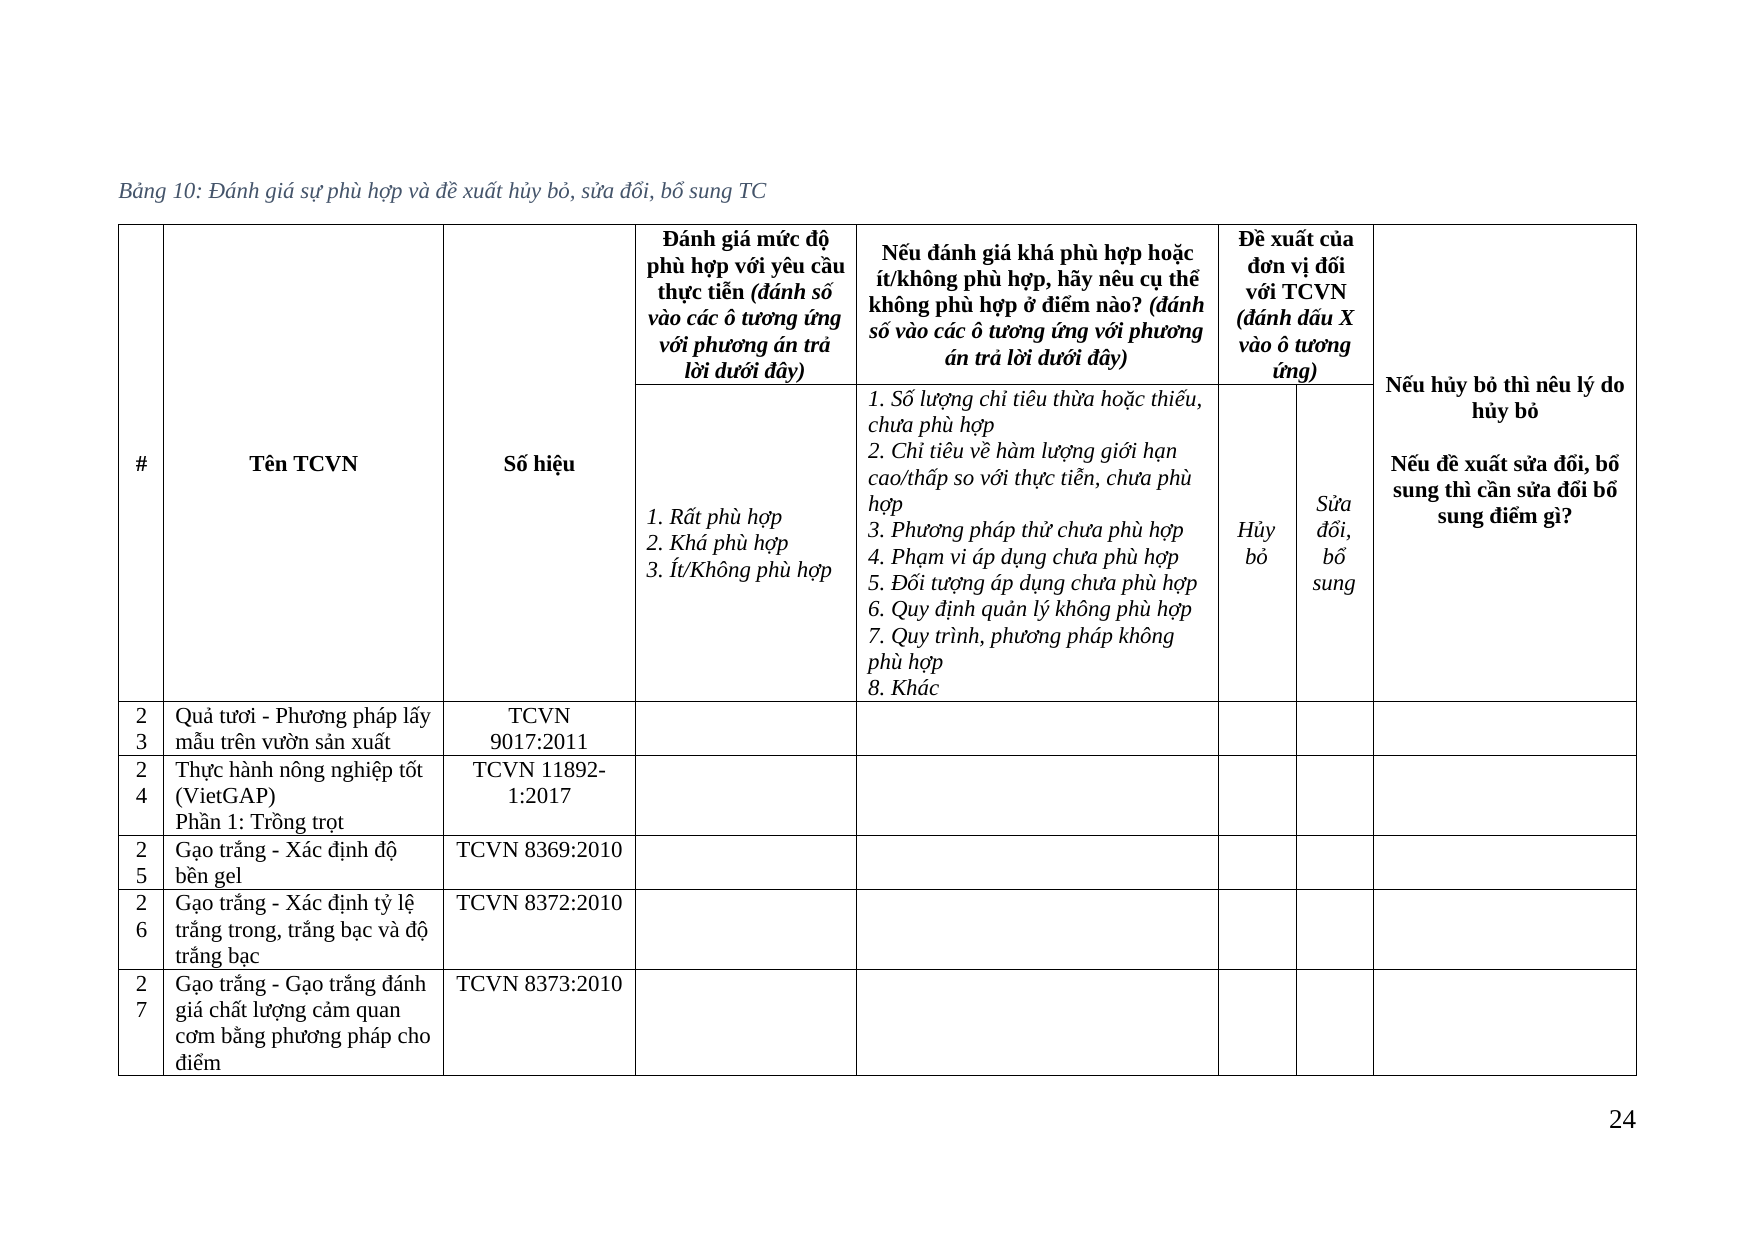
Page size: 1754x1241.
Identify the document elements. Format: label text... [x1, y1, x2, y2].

table_header Số hiệu [444, 225, 635, 701]
table_cell Quả tươi - Phương pháp lấy mẫu trên vườn sản xuất [164, 702, 443, 754]
table_cell [636, 836, 856, 888]
table_cell 25 [119, 836, 163, 888]
table_cell 1. Rất phù hợp 2. Khá phù hợp 3. Ít/Không phù hợp [636, 385, 856, 701]
table_cell [857, 970, 1218, 1075]
table_cell Sửa đổi, bổ sung [1297, 385, 1373, 701]
table_header Đánh giá mức độ phù hợp với yêu cầu thực tiễn (đánh số vào các ô tương ứng với phương án trả lời dưới đây) [636, 225, 856, 383]
table_cell TCVN 8373:2010 [444, 970, 635, 1075]
table_header # [119, 225, 163, 701]
text Bảng 10: Đánh giá sự phù hợp và đề xuất hủy bỏ, sửa đổi, bổ sung TC [118, 177, 1636, 203]
table_cell [1219, 970, 1296, 1075]
table_cell [1297, 890, 1373, 968]
table_header Đề xuất của đơn vị đối với TCVN (đánh dấu X vào ô tương ứng) [1219, 225, 1373, 383]
table_cell [857, 836, 1218, 888]
table_cell [636, 702, 856, 754]
table_cell [1374, 756, 1636, 835]
table_cell 27 [119, 970, 163, 1075]
table_cell [1219, 890, 1296, 968]
table_header Nếu hủy bỏ thì nêu lý do hủy bỏ Nếu đề xuất sửa đổi, bổ sung thì cần sửa đổi bổ sung điểm gì? [1374, 225, 1636, 701]
table_cell Gạo trắng - Xác định tỷ lệ trắng trong, trắng bạc và độ trắng bạc [164, 890, 443, 968]
table_cell 24 [119, 756, 163, 835]
table_cell Gạo trắng - Gạo trắng đánh giá chất lượng cảm quan cơm bằng phương pháp cho điểm [164, 970, 443, 1075]
table_cell [1374, 970, 1636, 1075]
table_cell [857, 702, 1218, 754]
table_cell 23 [119, 702, 163, 754]
table_cell [1219, 702, 1296, 754]
table_header Tên TCVN [164, 225, 443, 701]
table_cell TCVN 11892-1:2017 [444, 756, 635, 835]
table_cell 26 [119, 890, 163, 968]
table_cell [1374, 702, 1636, 754]
table_cell TCVN 8372:2010 [444, 890, 635, 968]
table_cell Hủy bỏ [1219, 385, 1296, 701]
table_cell [636, 890, 856, 968]
table_cell [1374, 836, 1636, 888]
table_cell TCVN 9017:2011 [444, 702, 635, 754]
table_cell 1. Số lượng chỉ tiêu thừa hoặc thiếu, chưa phù hợp 2. Chỉ tiêu về hàm lượng giới hạn cao/thấp so với thực tiễn, chưa phù hợp 3. Phương pháp thử chưa phù hợp 4. Phạm vi áp dụng chưa phù hợp 5. Đối tượng áp dụng chưa phù hợp 6. Quy định quản lý không phù hợp 7. Quy trình, phương pháp không phù hợp 8. Khác [857, 385, 1218, 701]
table_cell Gạo trắng - Xác định độ bền gel [164, 836, 443, 888]
table_cell [857, 756, 1218, 835]
table_cell [1297, 970, 1373, 1075]
table_cell [636, 970, 856, 1075]
table_header Nếu đánh giá khá phù hợp hoặc ít/không phù hợp, hãy nêu cụ thể không phù hợp ở điểm nào? (đánh số vào các ô tương ứng với phương án trả lời dưới đây) [857, 225, 1218, 383]
table_cell TCVN 8369:2010 [444, 836, 635, 888]
table_cell [1219, 756, 1296, 835]
table_cell [636, 756, 856, 835]
table_cell [1297, 836, 1373, 888]
table_cell [857, 890, 1218, 968]
table_cell [1374, 890, 1636, 968]
table_cell Thực hành nông nghiệp tốt (VietGAP) Phần 1: Trồng trọt [164, 756, 443, 835]
table_cell [1297, 702, 1373, 754]
table_cell [1219, 836, 1296, 888]
table_cell [1297, 756, 1373, 835]
